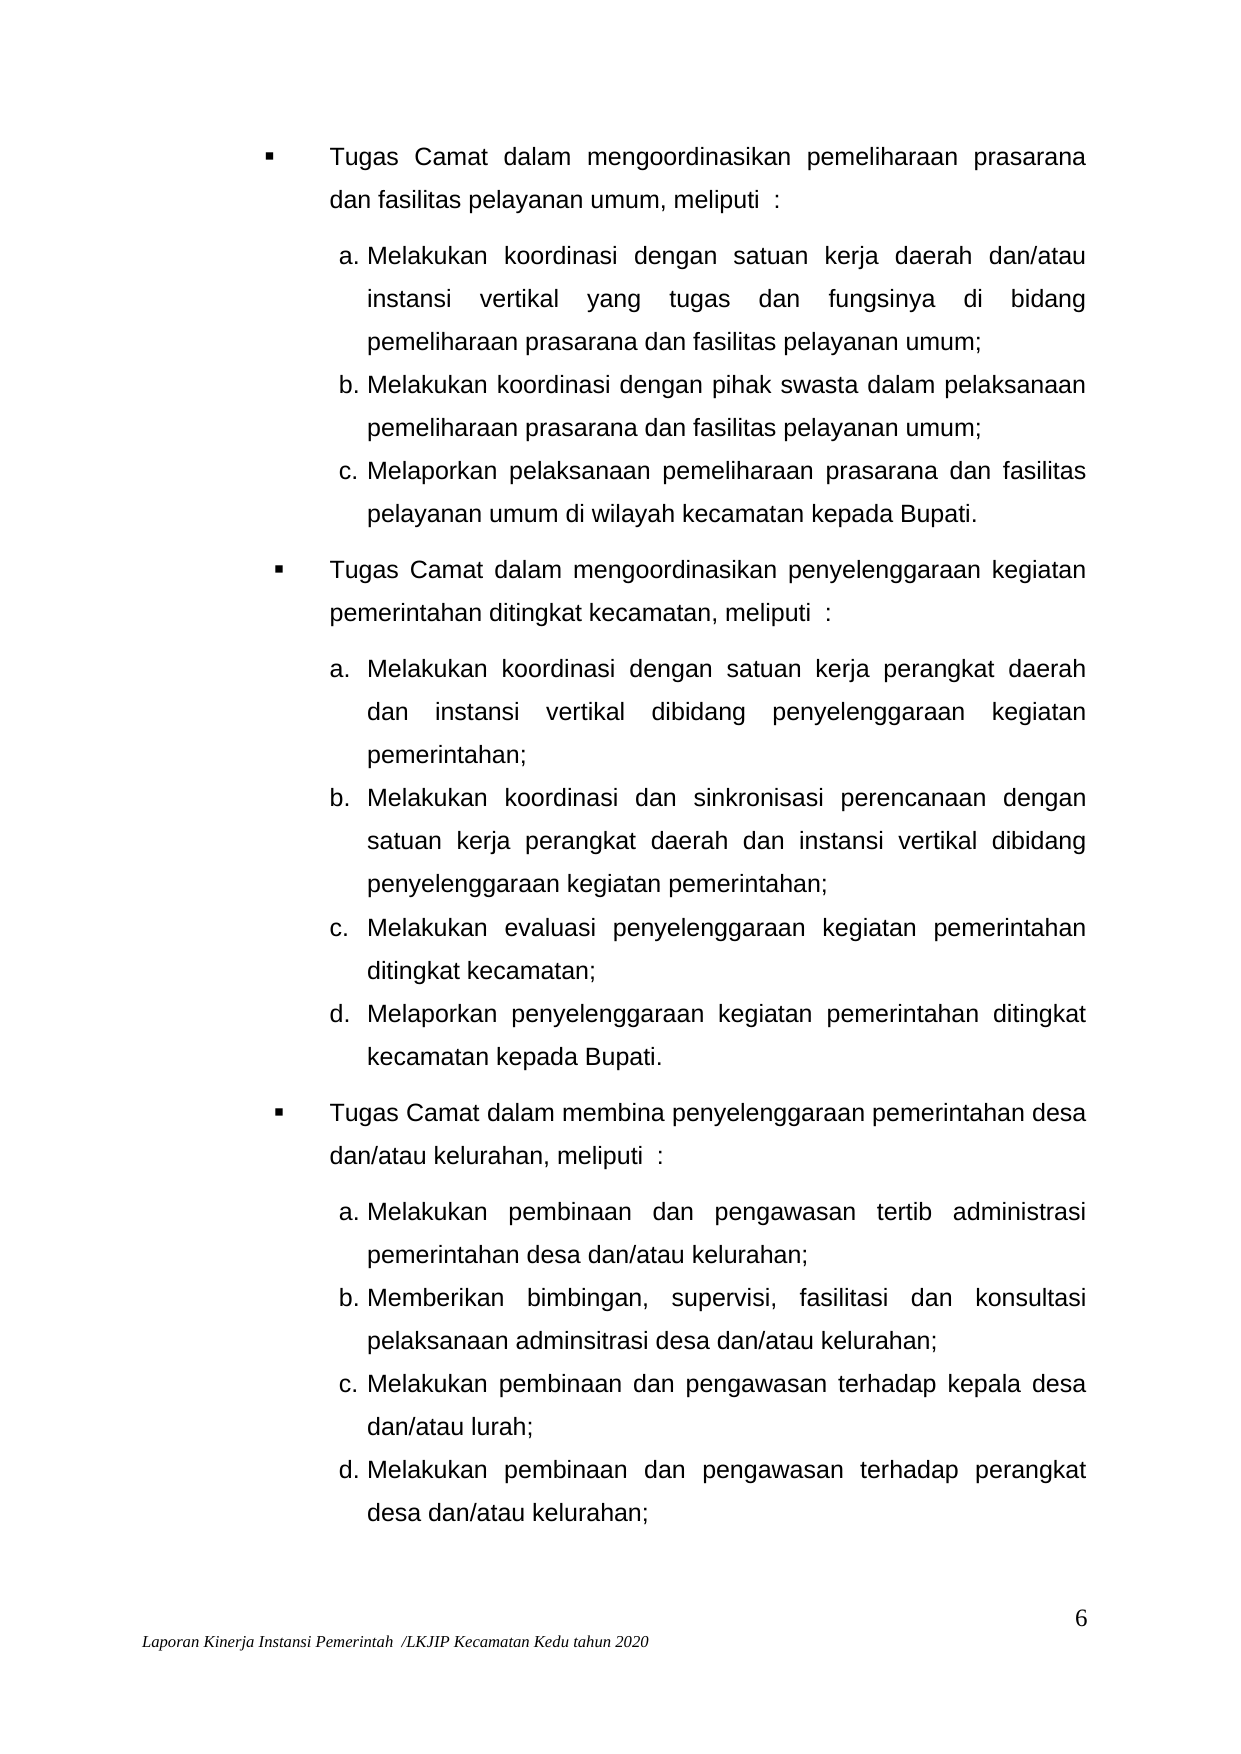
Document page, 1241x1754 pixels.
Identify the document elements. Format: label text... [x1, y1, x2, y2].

text b. Melakukan koordinasi dengan pihak swasta dalam pelaksanaan pemeliharaan prasarana dan fasilitas pelayanan umum; [339, 370, 1087, 442]
text d. Melakukan pembinaan dan pengawasan terhadap perangkat desa dan/atau kelurahan; [339, 1455, 1087, 1527]
text c. Melakukan evaluasi penyelenggaraan kegiatan pemerintahan ditingkat kecamatan; [329, 913, 1087, 984]
text d. Melaporkan penyelenggaraan kegiatan pemerintahan ditingkat kecamatan kepada Bupati. [329, 999, 1087, 1071]
list Tugas Camat dalam mengoordinasikan pemeliharaan prasarana dan fasilitas pelayanan umum, meliputi : [264, 142, 1087, 214]
text a. Melakukan pembinaan dan pengawasan tertib administrasi pemerintahan desa dan/atau kelurahan; [339, 1196, 1087, 1268]
list Tugas Camat dalam membina penyelenggaraan pemerintahan desa dan/atau kelurahan, meliputi : [273, 1098, 1087, 1169]
text b. Memberikan bimbingan, supervisi, fasilitasi dan konsultasi pelaksanaan adminsitrasi desa dan/atau kelurahan; [339, 1283, 1087, 1354]
list Tugas Camat dalam mengoordinasikan penyelenggaraan kegiatan pemerintahan ditingkat kecamatan, meliputi : [273, 555, 1087, 627]
text a. Melakukan koordinasi dengan satuan kerja perangkat daerah dan instansi vertikal dibidang penyelenggaraan kegiatan pemerintahan; [329, 654, 1087, 769]
text c. Melaporkan pelaksanaan pemeliharaan prasarana dan fasilitas pelayanan umum di wilayah kecamatan kepada Bupati. [339, 456, 1087, 528]
text b. Melakukan koordinasi dan sinkronisasi perencanaan dengan satuan kerja perangkat daerah dan instansi vertikal dibidang penyelenggaraan kegiatan pemerintahan; [329, 783, 1087, 898]
text a. Melakukan koordinasi dengan satuan kerja daerah dan/atau instansi vertikal yang tugas dan fungsinya di bidang pemeliharaan prasarana dan fasilitas pelayanan umum; [339, 241, 1087, 356]
text c. Melakukan pembinaan dan pengawasan terhadap kepala desa dan/atau lurah; [339, 1369, 1087, 1441]
